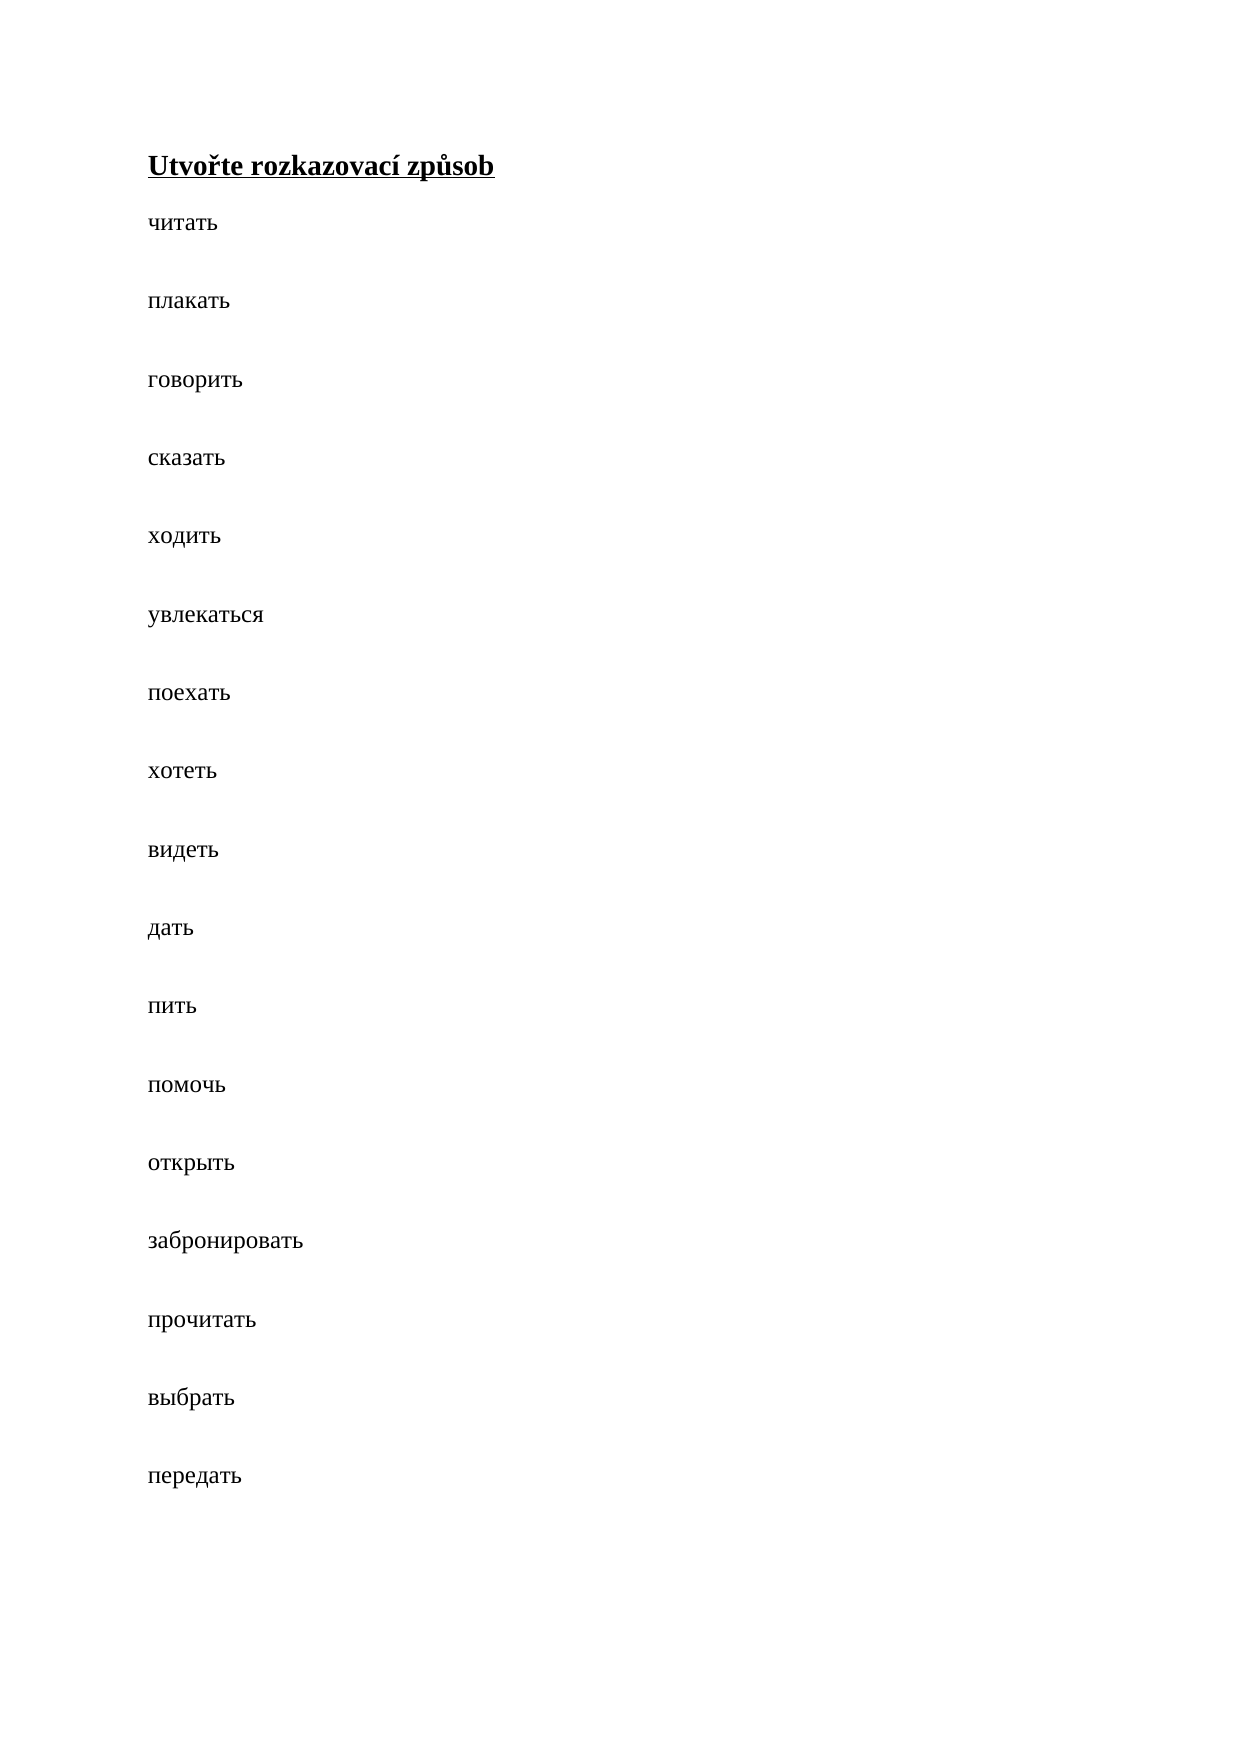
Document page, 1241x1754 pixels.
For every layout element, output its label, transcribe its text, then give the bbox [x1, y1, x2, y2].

text ходить [148, 520, 583, 549]
text прочитать [148, 1304, 583, 1332]
text читать [148, 207, 583, 236]
text поехать [148, 677, 583, 706]
text увлекаться [148, 599, 583, 627]
text открыть [148, 1147, 583, 1176]
text плакать [148, 285, 583, 314]
text забронировать [148, 1225, 583, 1254]
text хотеть [148, 755, 583, 784]
text видеть [148, 834, 583, 862]
text выбрать [148, 1382, 583, 1411]
text Utvořte rozkazovací způsob [148, 148, 1093, 181]
text сказать [148, 442, 583, 471]
text помочь [148, 1069, 583, 1097]
text говорить [148, 364, 583, 392]
text дать [148, 912, 583, 941]
text передать [148, 1460, 583, 1489]
text пить [148, 990, 583, 1019]
